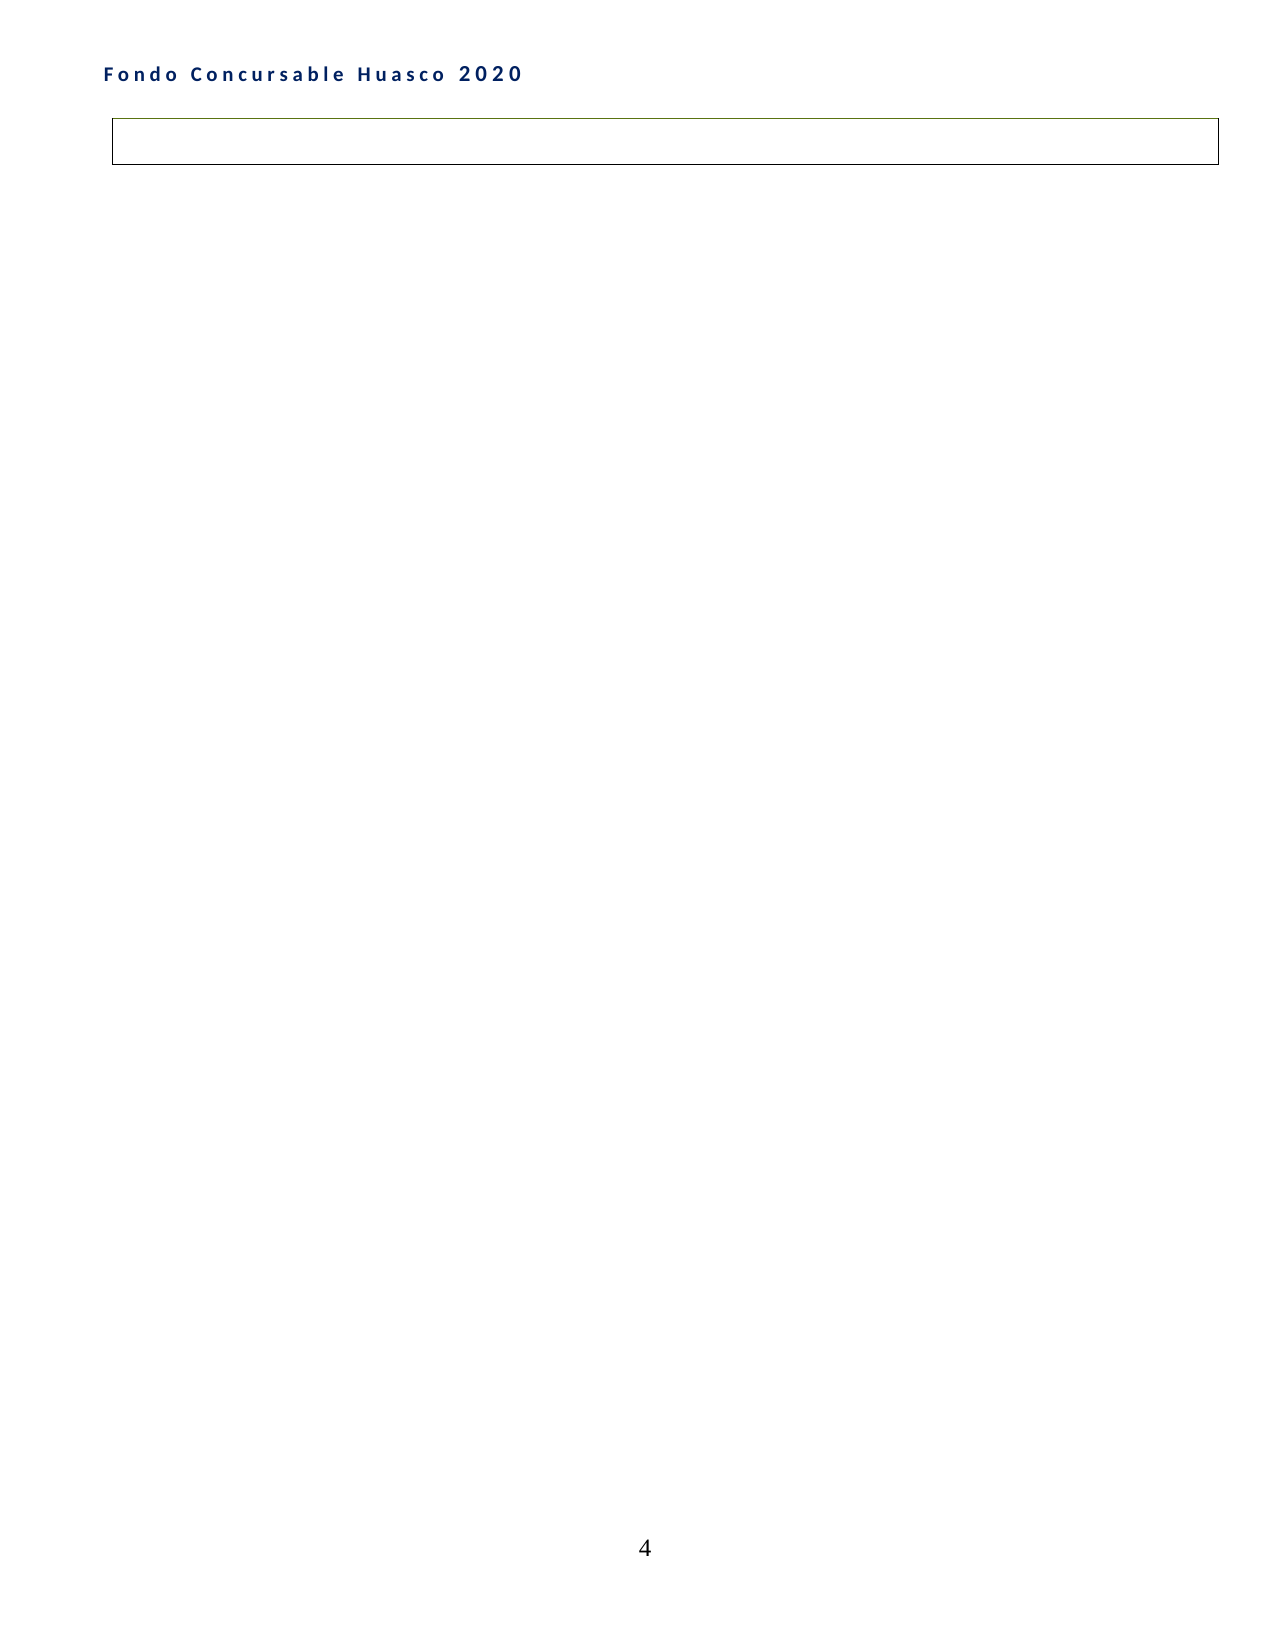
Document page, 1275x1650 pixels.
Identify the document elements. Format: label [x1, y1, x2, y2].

table_cell [113, 119, 1218, 164]
